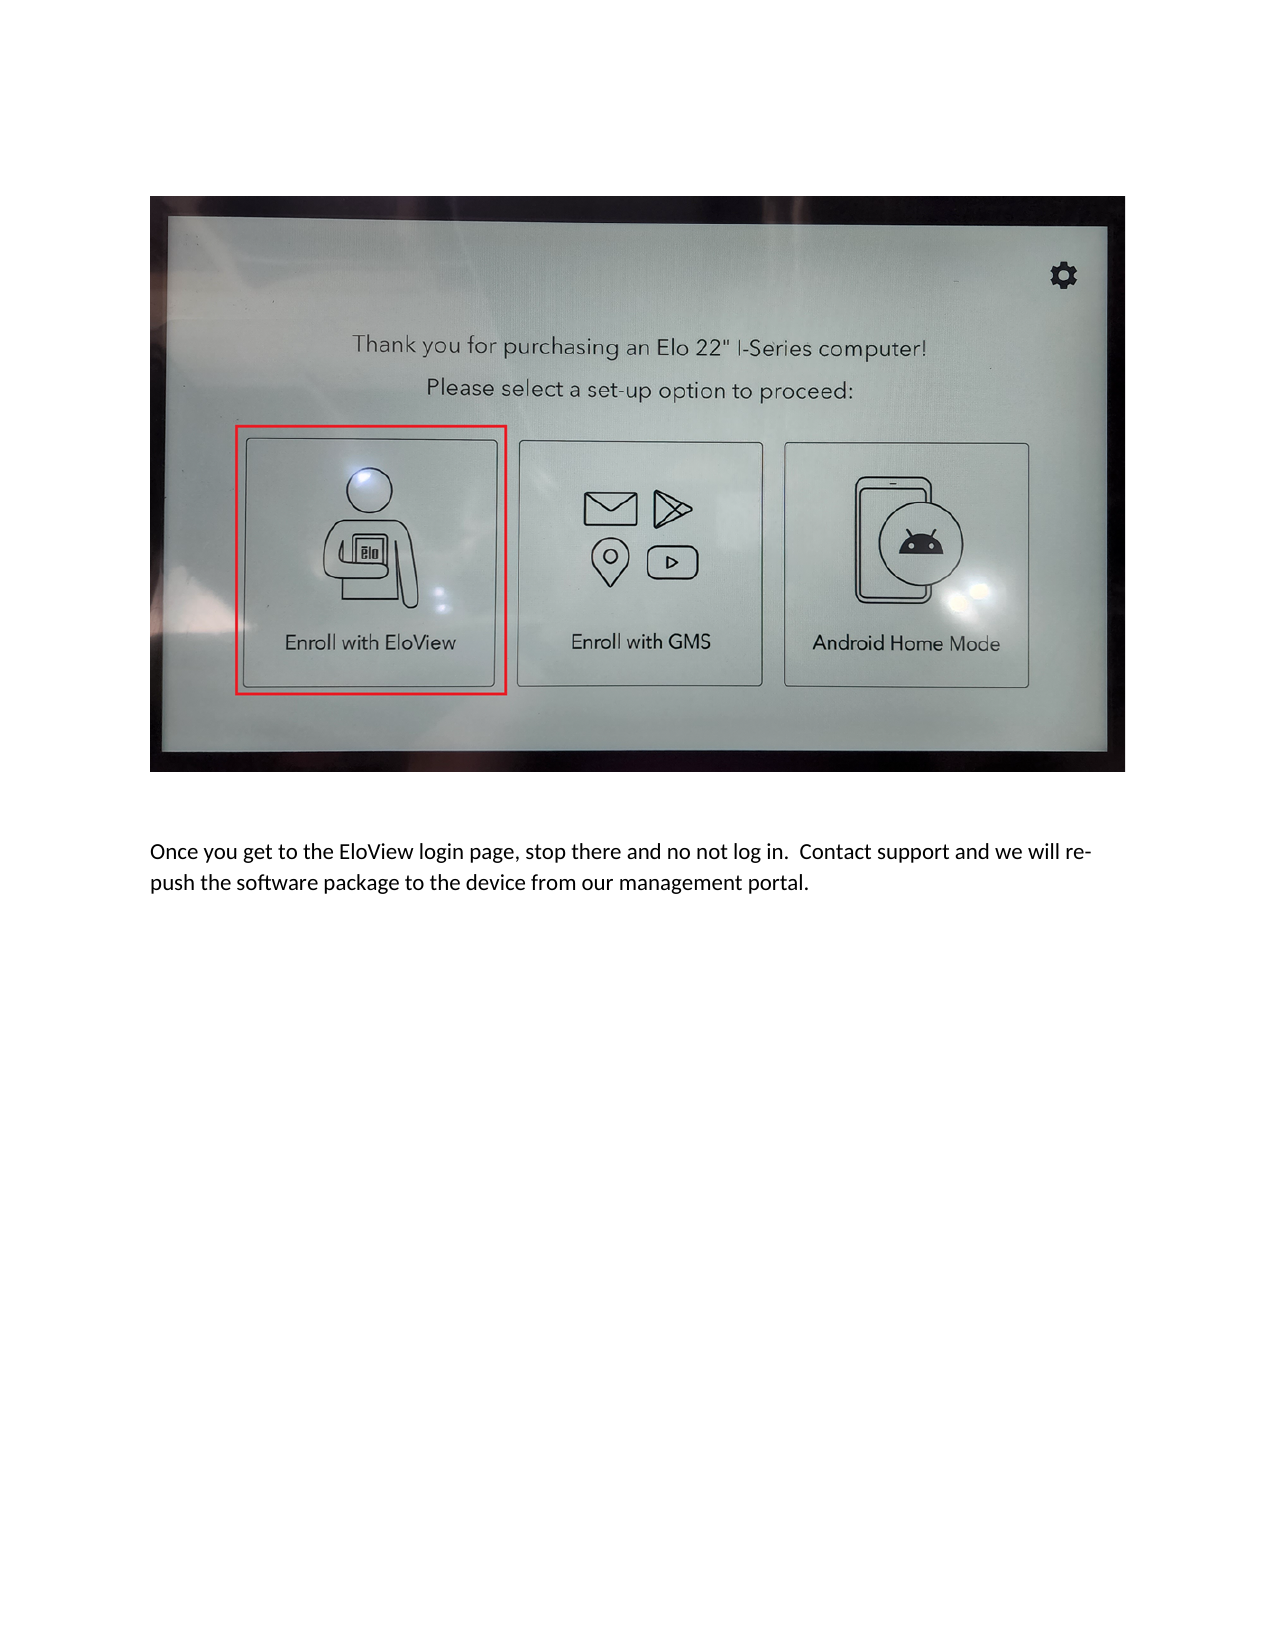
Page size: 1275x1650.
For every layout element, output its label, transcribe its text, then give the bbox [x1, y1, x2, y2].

text Once you get to the EloView login page, stop there and no not log in. Contact support and we will re-push the software package to the device from our management portal. [150, 837, 1125, 896]
picture [150, 196, 1125, 772]
